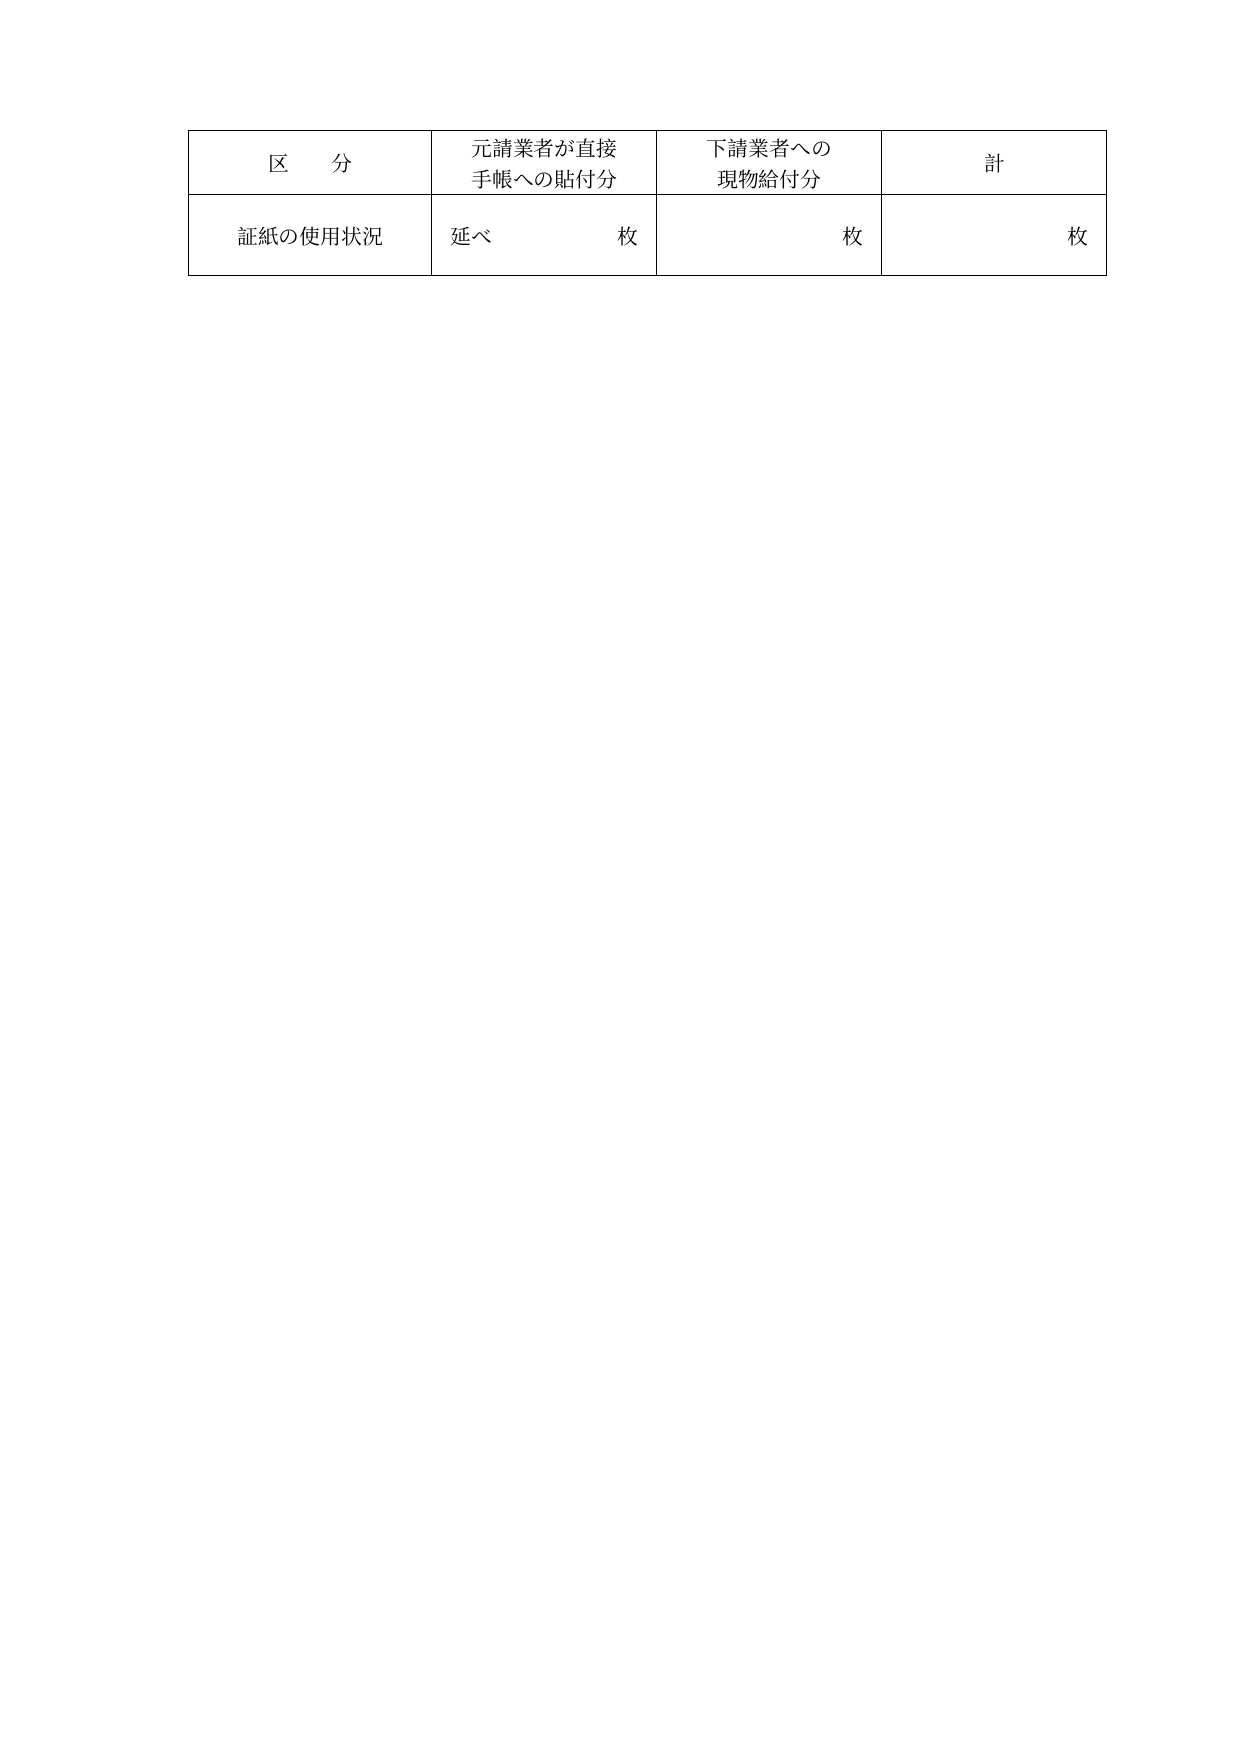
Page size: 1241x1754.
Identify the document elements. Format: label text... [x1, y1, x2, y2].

table_header 区 分 [189, 131, 431, 194]
table_header 元請業者が直接 手帳への貼付分 [432, 131, 656, 194]
table_cell 枚 [882, 195, 1106, 275]
table_cell 枚 [657, 195, 881, 275]
table_header 下請業者への 現物給付分 [657, 131, 881, 194]
table_cell 延べ 枚 [432, 195, 656, 275]
table_cell 証紙の使用状況 [189, 195, 431, 275]
table_header 計 [882, 131, 1106, 194]
